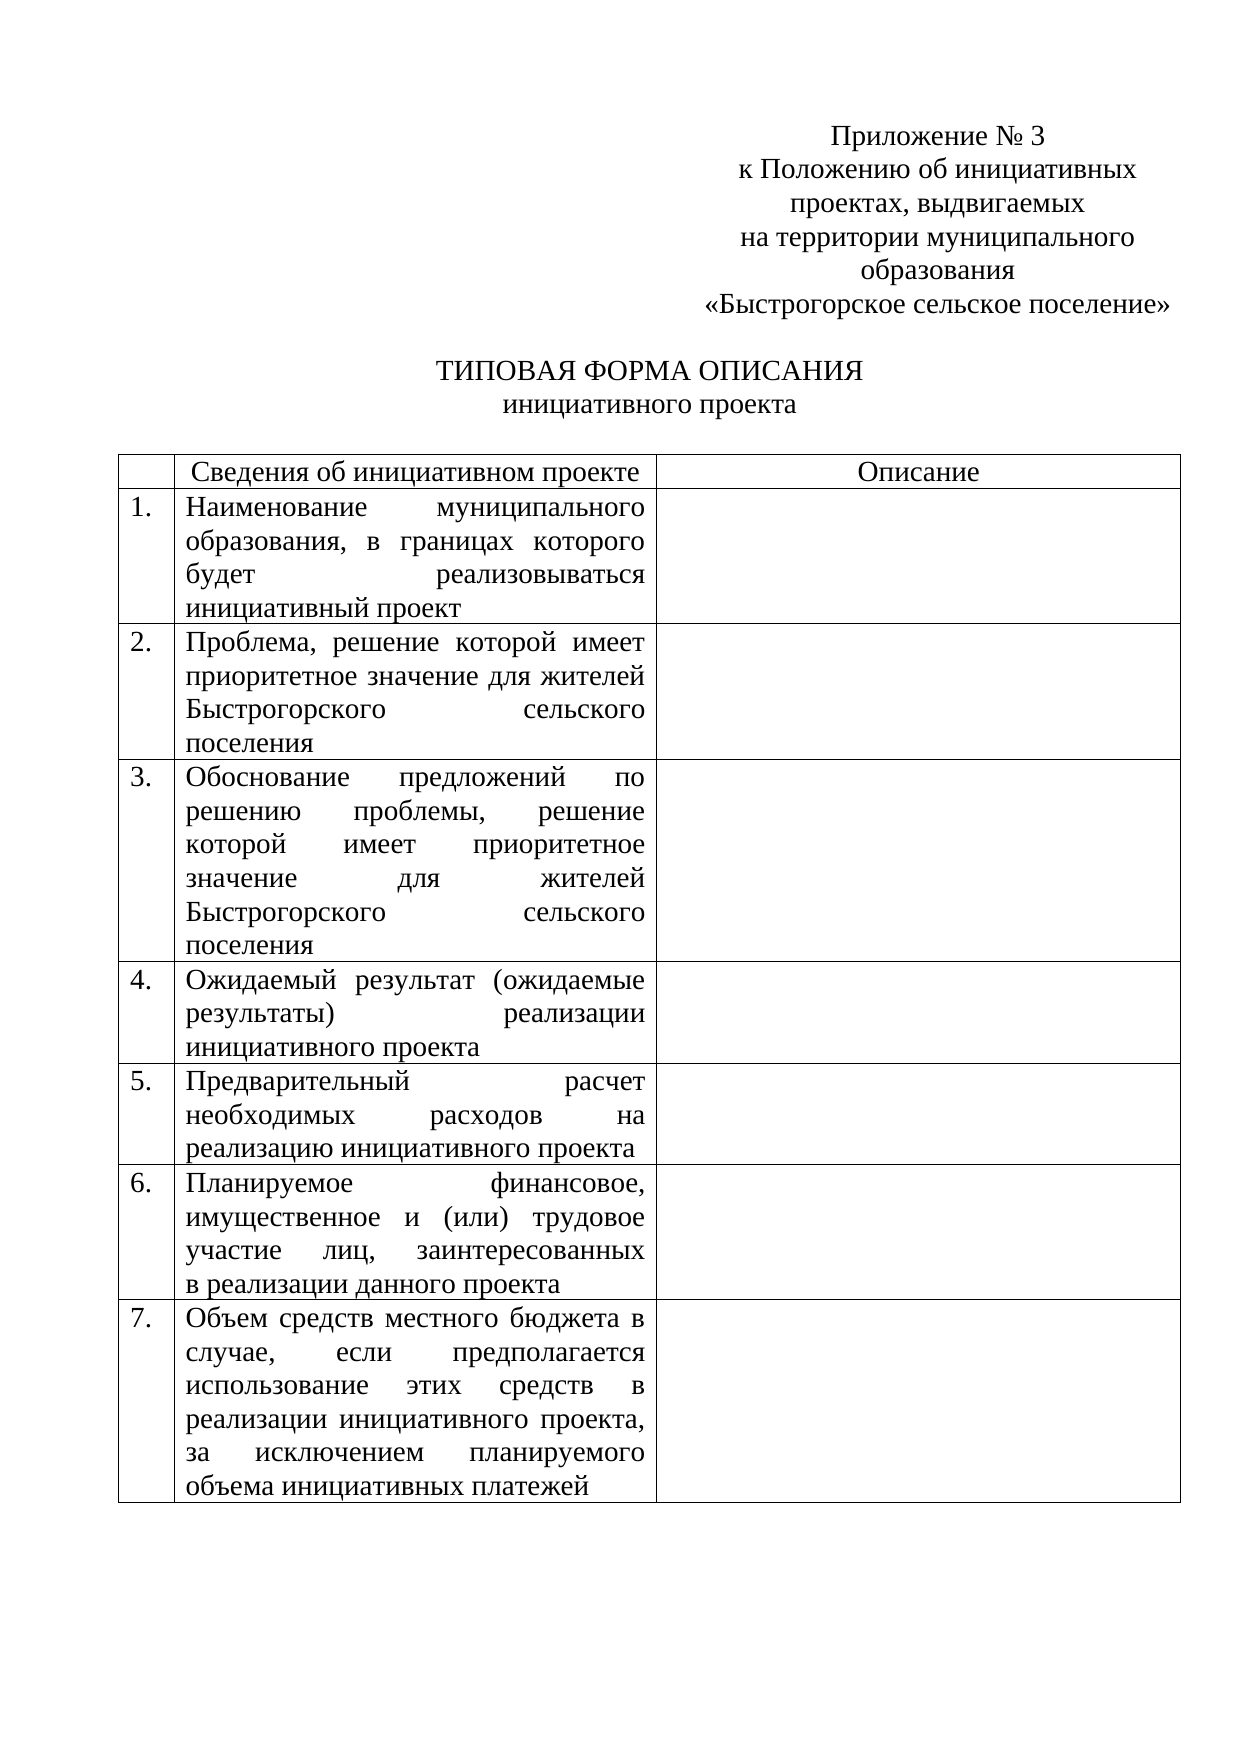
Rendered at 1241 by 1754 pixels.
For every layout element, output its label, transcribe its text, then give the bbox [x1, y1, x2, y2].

table_cell [657, 1300, 1180, 1502]
table_cell Планируемое финансовое, имущественное и (или) трудовое участие лиц, заинтересованных в реализации данного проекта [175, 1165, 656, 1299]
table_cell [657, 760, 1180, 961]
table_header Сведения об инициативном проекте [175, 455, 656, 488]
table_cell 2. [119, 624, 174, 758]
table_cell [657, 489, 1180, 623]
text «Быстрогорское сельское поселение» [694, 286, 1181, 319]
text инициативного проекта [118, 386, 1181, 420]
table_cell Обоснование предложений по решению проблемы, решение которой имеет приоритетное значение для жителей Быстрогорского сельского поселения [175, 760, 656, 961]
table_cell [657, 1064, 1180, 1164]
table_cell [657, 624, 1180, 758]
table_cell Наименование муниципального образования, в границах которого будет реализовываться инициативный проект [175, 489, 656, 623]
table_cell Проблема, решение которой имеет приоритетное значение для жителей Быстрогорского сельского поселения [175, 624, 656, 758]
text ТИПОВАЯ ФОРМА ОПИСАНИЯ [118, 353, 1181, 386]
table_header [119, 455, 174, 488]
table_cell Ожидаемый результат (ожидаемые результаты) реализации инициативного проекта [175, 962, 656, 1062]
text к Положению об инициативных проектах, выдвигаемых [694, 152, 1181, 219]
table_cell [657, 1165, 1180, 1299]
text на территории муниципального образования [694, 219, 1181, 286]
table_cell Объем средств местного бюджета в случае, если предполагается использование этих средств в реализации инициативного проекта, за исключением планируемого объема инициативных платежей [175, 1300, 656, 1502]
text Приложение № 3 [694, 118, 1181, 152]
table_header Описание [657, 455, 1180, 488]
table_cell 5. [119, 1064, 174, 1164]
table_cell [657, 962, 1180, 1062]
table_cell 4. [119, 962, 174, 1062]
table_cell 1. [119, 489, 174, 623]
table_cell 7. [119, 1300, 174, 1502]
table_cell 3. [119, 760, 174, 961]
table_cell Предварительный расчет необходимых расходов на реализацию инициативного проекта [175, 1064, 656, 1164]
table_cell 6. [119, 1165, 174, 1299]
